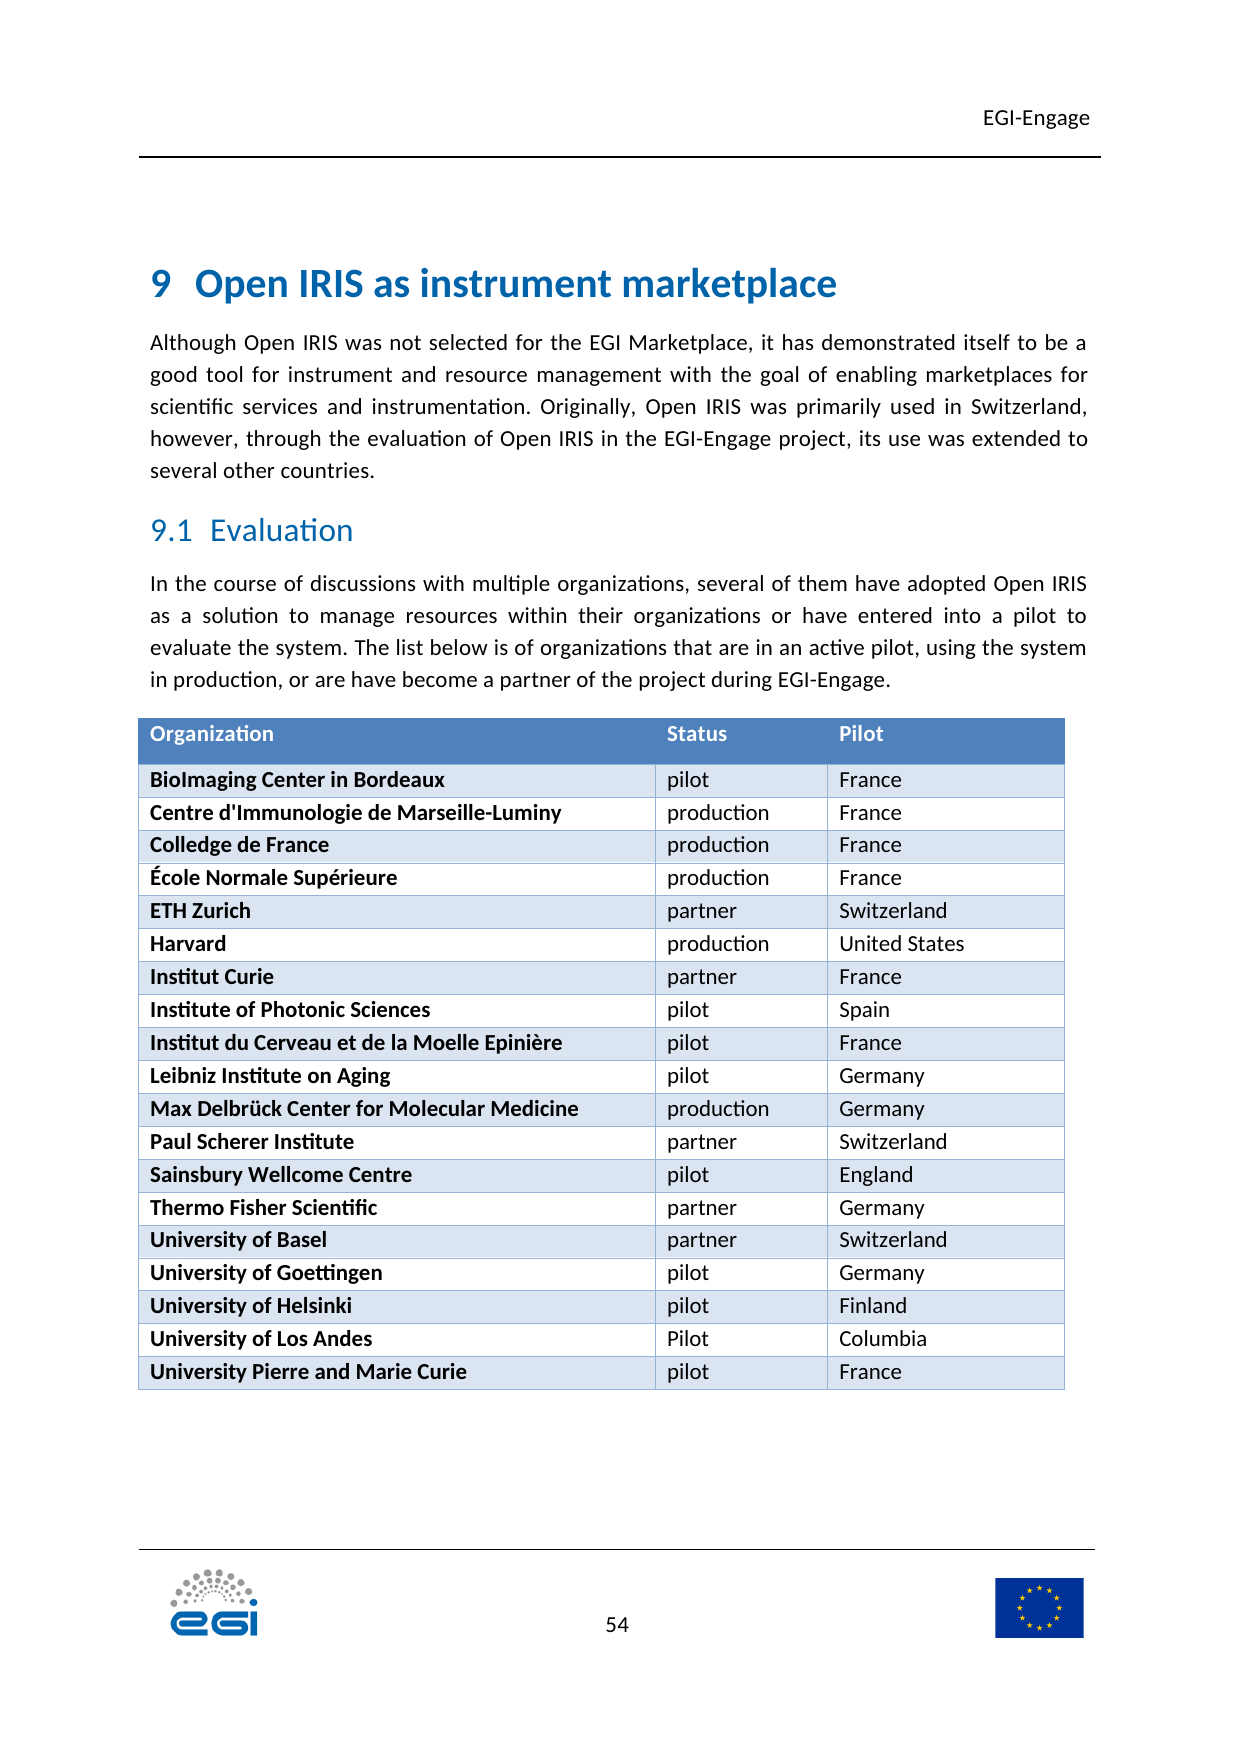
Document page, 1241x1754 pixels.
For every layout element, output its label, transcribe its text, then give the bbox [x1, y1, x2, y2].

table_cell partner [656, 1127, 827, 1159]
table_cell Paul Scherer Institute [139, 1127, 655, 1159]
table_cell France [828, 1028, 1064, 1060]
table_cell pilot [656, 1259, 827, 1290]
text In the course of discussions with multiple organizations, several of them have adopted Open IRIS as a solution to manage resources within their organizations or have entered into a pilot to evaluate the system. The list below is of organizations that are in an active pilot, using the system in production, or are have become a partner of the project during EGI-Engage. [150, 569, 1090, 693]
table_cell pilot [656, 1160, 827, 1192]
table_cell Colledge de France [139, 831, 655, 862]
table_cell France [828, 831, 1064, 862]
table_cell United States [828, 929, 1064, 961]
subtitle Open IRIS as instrument marketplace [150, 257, 1090, 308]
table_cell ETH Zurich [139, 896, 655, 928]
table_cell partner [656, 962, 827, 994]
table_cell Switzerland [828, 1226, 1064, 1257]
subtitle Evaluation [150, 509, 1090, 550]
table_cell Finland [828, 1291, 1064, 1323]
table_cell University of Goettingen [139, 1259, 655, 1290]
table_header Pilot [828, 719, 1064, 764]
table_cell Max Delbrück Center for Molecular Medicine [139, 1094, 655, 1126]
table_cell Institute of Photonic Sciences [139, 995, 655, 1027]
table_cell partner [656, 1193, 827, 1224]
table_cell production [656, 798, 827, 829]
table_cell pilot [656, 1291, 827, 1323]
table_cell partner [656, 896, 827, 928]
table_cell Thermo Fisher Scientific [139, 1193, 655, 1224]
table_cell France [828, 798, 1064, 829]
table_cell Switzerland [828, 1127, 1064, 1159]
table_cell Germany [828, 1061, 1064, 1093]
table_cell production [656, 831, 827, 862]
table_cell France [828, 765, 1064, 797]
table_cell Columbia [828, 1324, 1064, 1356]
table_cell Germany [828, 1094, 1064, 1126]
table_cell production [656, 864, 827, 895]
table_cell University of Helsinki [139, 1291, 655, 1323]
table_cell Institut Curie [139, 962, 655, 994]
table_cell Institut du Cerveau et de la Moelle Epinière [139, 1028, 655, 1060]
table_cell pilot [656, 765, 827, 797]
table_header Organization [139, 719, 655, 764]
table_cell pilot [656, 1028, 827, 1060]
table_cell Sainsbury Wellcome Centre [139, 1160, 655, 1192]
table_cell France [828, 864, 1064, 895]
table_cell pilot [656, 995, 827, 1027]
table_cell Germany [828, 1193, 1064, 1224]
text Although Open IRIS was not selected for the EGI Marketplace, it has demonstrated itself to be a good tool for instrument and resource management with the goal of enabling marketplaces for scientific services and instrumentation. Originally, Open IRIS was primarily used in Switzerland, however, through the evaluation of Open IRIS in the EGI-Engage project, its use was extended to several other countries. [150, 328, 1090, 484]
table_cell Spain [828, 995, 1064, 1027]
table_cell Germany [828, 1259, 1064, 1290]
table_cell Switzerland [828, 896, 1064, 928]
table_cell partner [656, 1226, 827, 1257]
table_cell production [656, 929, 827, 961]
picture [150, 1567, 276, 1638]
table_cell Leibniz Institute on Aging [139, 1061, 655, 1093]
table_cell France [828, 1357, 1064, 1389]
table_cell pilot [656, 1357, 827, 1389]
table_cell Centre d'Immunologie de Marseille-Luminy [139, 798, 655, 829]
table_cell École Normale Supérieure [139, 864, 655, 895]
table_cell pilot [656, 1061, 827, 1093]
table_cell University of Los Andes [139, 1324, 655, 1356]
table_cell England [828, 1160, 1064, 1192]
table_cell Harvard [139, 929, 655, 961]
table_header Status [656, 719, 827, 764]
picture [995, 1578, 1084, 1638]
table_cell production [656, 1094, 827, 1126]
table_cell France [828, 962, 1064, 994]
table_cell University of Basel [139, 1226, 655, 1257]
table_cell Pilot [656, 1324, 827, 1356]
table_cell University Pierre and Marie Curie [139, 1357, 655, 1389]
table_cell BioImaging Center in Bordeaux [139, 765, 655, 797]
